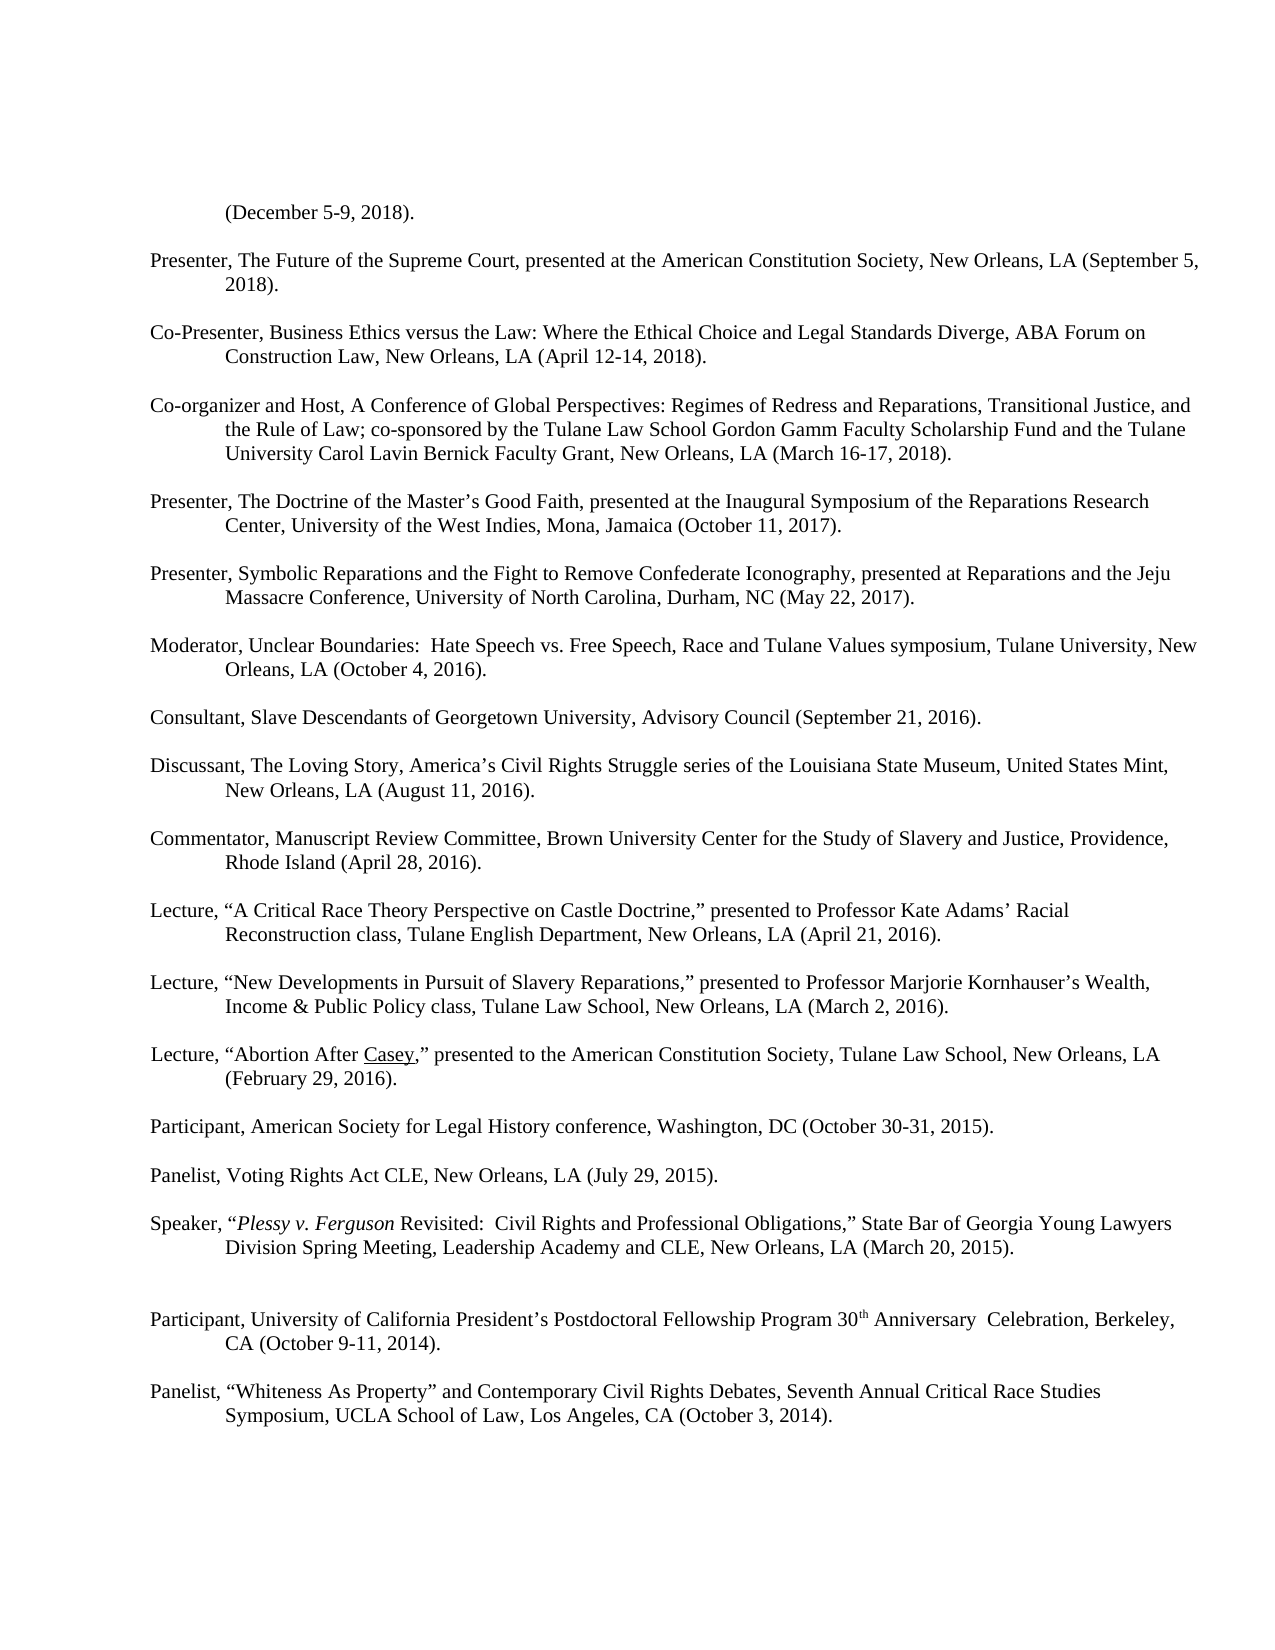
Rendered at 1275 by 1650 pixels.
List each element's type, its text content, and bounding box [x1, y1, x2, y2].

text Center, University of the West Indies, Mona, Jamaica (October 11, 2017). [150, 513, 1200, 537]
text Reconstruction class, Tulane English Department, New Orleans, LA (April 21, 2016). [150, 922, 1200, 946]
text Panelist, Voting Rights Act CLE, New Orleans, LA (July 29, 2015). [150, 1162, 1200, 1187]
text Construction Law, New Orleans, LA (April 12-14, 2018). [150, 344, 1200, 368]
text Lecture, “Abortion After Casey,” presented to the American Constitution Society, Tulane Law School, New Orleans, LA [151, 1042, 1200, 1066]
text Division Spring Meeting, Leadership Academy and CLE, New Orleans, LA (March 20, 2015). [150, 1235, 1200, 1259]
text CA (October 9-11, 2014). [150, 1331, 1200, 1355]
text Discussant, The Loving Story, America’s Civil Rights Struggle series of the Louisiana State Museum, United States Mint, [150, 753, 1200, 777]
text Lecture, “New Developments in Pursuit of Slavery Reparations,” presented to Professor Marjorie Kornhauser’s Wealth, [150, 970, 1200, 994]
text (February 29, 2016). [225, 1066, 1200, 1090]
text Participant, University of California President’s Postdoctoral Fellowship Program 30th Anniversary Celebration, Berkeley, [150, 1307, 1200, 1331]
text 2018). [150, 272, 1200, 296]
text Commentator, Manuscript Review Committee, Brown University Center for the Study of Slavery and Justice, Providence, [150, 826, 1200, 850]
text Participant, American Society for Legal History conference, Washington, DC (October 30-31, 2015). [150, 1114, 1200, 1138]
text Orleans, LA (October 4, 2016). [150, 657, 1200, 681]
text the Rule of Law; co-sponsored by the Tulane Law School Gordon Gamm Faculty Scholarship Fund and the Tulane [150, 417, 1200, 441]
text Income & Public Policy class, Tulane Law School, New Orleans, LA (March 2, 2016). [150, 994, 1200, 1018]
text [225, 200, 1200, 224]
text Symposium, UCLA School of Law, Los Angeles, CA (October 3, 2014). [150, 1403, 1200, 1427]
text Co-organizer and Host, A Conference of Global Perspectives: Regimes of Redress and Reparations, Transitional Justice, and [150, 392, 1200, 417]
text Lecture, “A Critical Race Theory Perspective on Castle Doctrine,” presented to Professor Kate Adams’ Racial [150, 898, 1200, 922]
text Presenter, The Future of the Supreme Court, presented at the American Constitution Society, New Orleans, LA (September 5, [150, 248, 1200, 272]
text Speaker, “Plessy v. Ferguson Revisited: Civil Rights and Professional Obligations,” State Bar of Georgia Young Lawyers [150, 1211, 1200, 1235]
text Panelist, “Whiteness As Property” and Contemporary Civil Rights Debates, Seventh Annual Critical Race Studies [150, 1379, 1200, 1403]
text Co-Presenter, Business Ethics versus the Law: Where the Ethical Choice and Legal Standards Diverge, ABA Forum on [150, 320, 1200, 344]
text University Carol Lavin Bernick Faculty Grant, New Orleans, LA (March 16-17, 2018). [150, 441, 1200, 465]
text Moderator, Unclear Boundaries: Hate Speech vs. Free Speech, Race and Tulane Values symposium, Tulane University, New [150, 633, 1200, 657]
text New Orleans, LA (August 11, 2016). [150, 777, 1200, 802]
text Presenter, The Doctrine of the Master’s Good Faith, presented at the Inaugural Symposium of the Reparations Research [150, 489, 1200, 513]
text Rhode Island (April 28, 2016). [150, 850, 1200, 874]
text Consultant, Slave Descendants of Georgetown University, Advisory Council (September 21, 2016). [150, 705, 1200, 729]
text Massacre Conference, University of North Carolina, Durham, NC (May 22, 2017). [150, 585, 1200, 609]
text Presenter, Symbolic Reparations and the Fight to Remove Confederate Iconography, presented at Reparations and the Jeju [150, 561, 1200, 585]
